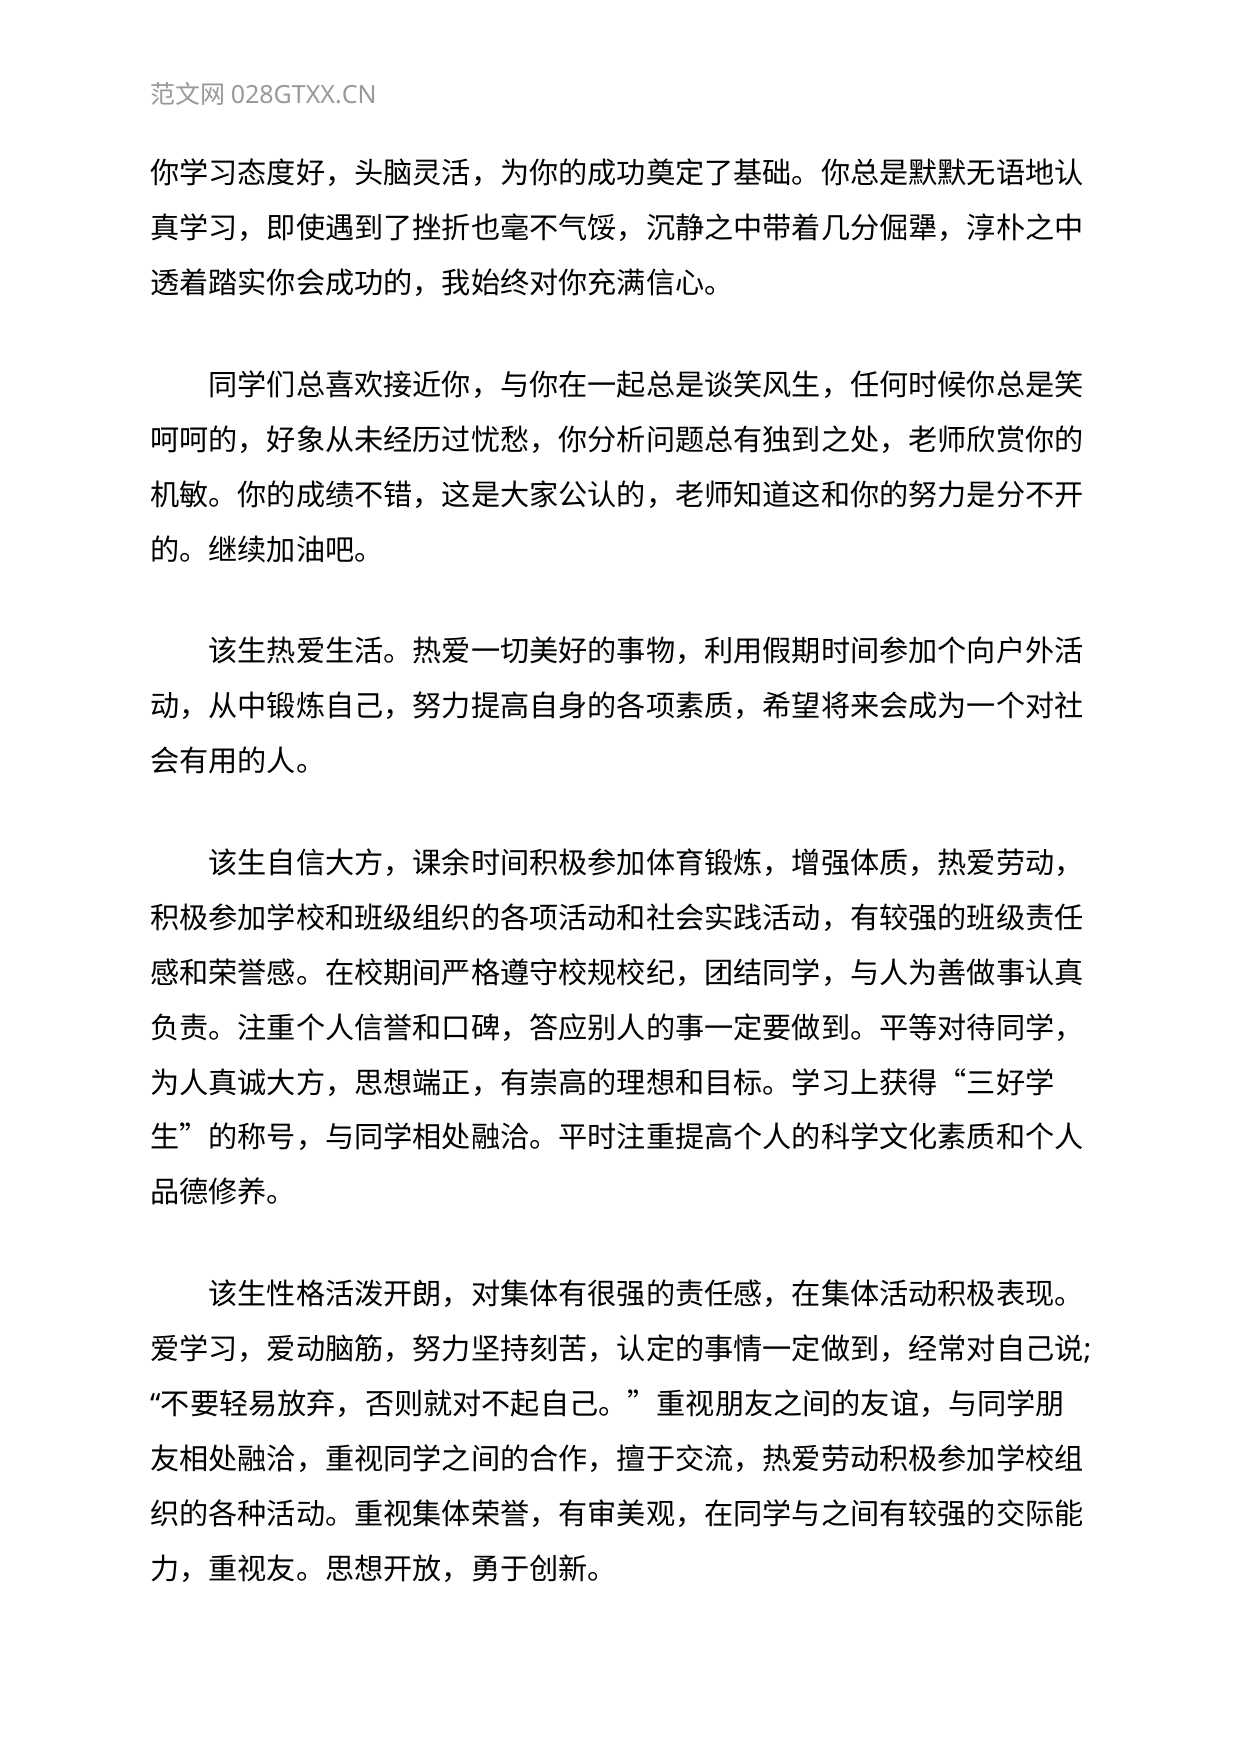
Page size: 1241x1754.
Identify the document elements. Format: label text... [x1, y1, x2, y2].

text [150, 150, 1090, 302]
text 该生热爱生活。热爱一切美好的事物，利用假期时间参加个向户外活动，从中锻炼自己，努力提高自身的各项素质，希望将来会成为一个对社会有用的人。 [150, 628, 1090, 780]
text 同学们总喜欢接近你，与你在一起总是谈笑风生，任何时候你总是笑呵呵的，好象从未经历过忧愁，你分析问题总有独到之处，老师欣赏你的机敏。你的成绩不错，这是大家公认的，老师知道这和你的努力是分不开的。继续加油吧。 [150, 362, 1090, 568]
text 该生自信大方，课余时间积极参加体育锻炼，增强体质，热爱劳动，积极参加学校和班级组织的各项活动和社会实践活动，有较强的班级责任感和荣誉感。在校期间严格遵守校规校纪，团结同学，与人为善做事认真负责。注重个人信誉和口碑，答应别人的事一定要做到。平等对待同学，为人真诚大方，思想端正，有崇高的理想和目标。学习上获得“三好学生”的称号，与同学相处融洽。平时注重提高个人的科学文化素质和个人品德修养。 [150, 839, 1090, 1211]
text 该生性格活泼开朗，对集体有很强的责任感，在集体活动积极表现。爱学习，爱动脑筋，努力坚持刻苦，认定的事情一定做到，经常对自己说;“不要轻易放弃，否则就对不起自己。”重视朋友之间的友谊，与同学朋友相处融洽，重视同学之间的合作，擅于交流，热爱劳动积极参加学校组织的各种活动。重视集体荣誉，有审美观，在同学与之间有较强的交际能力，重视友。思想开放，勇于创新。 [150, 1271, 1090, 1588]
